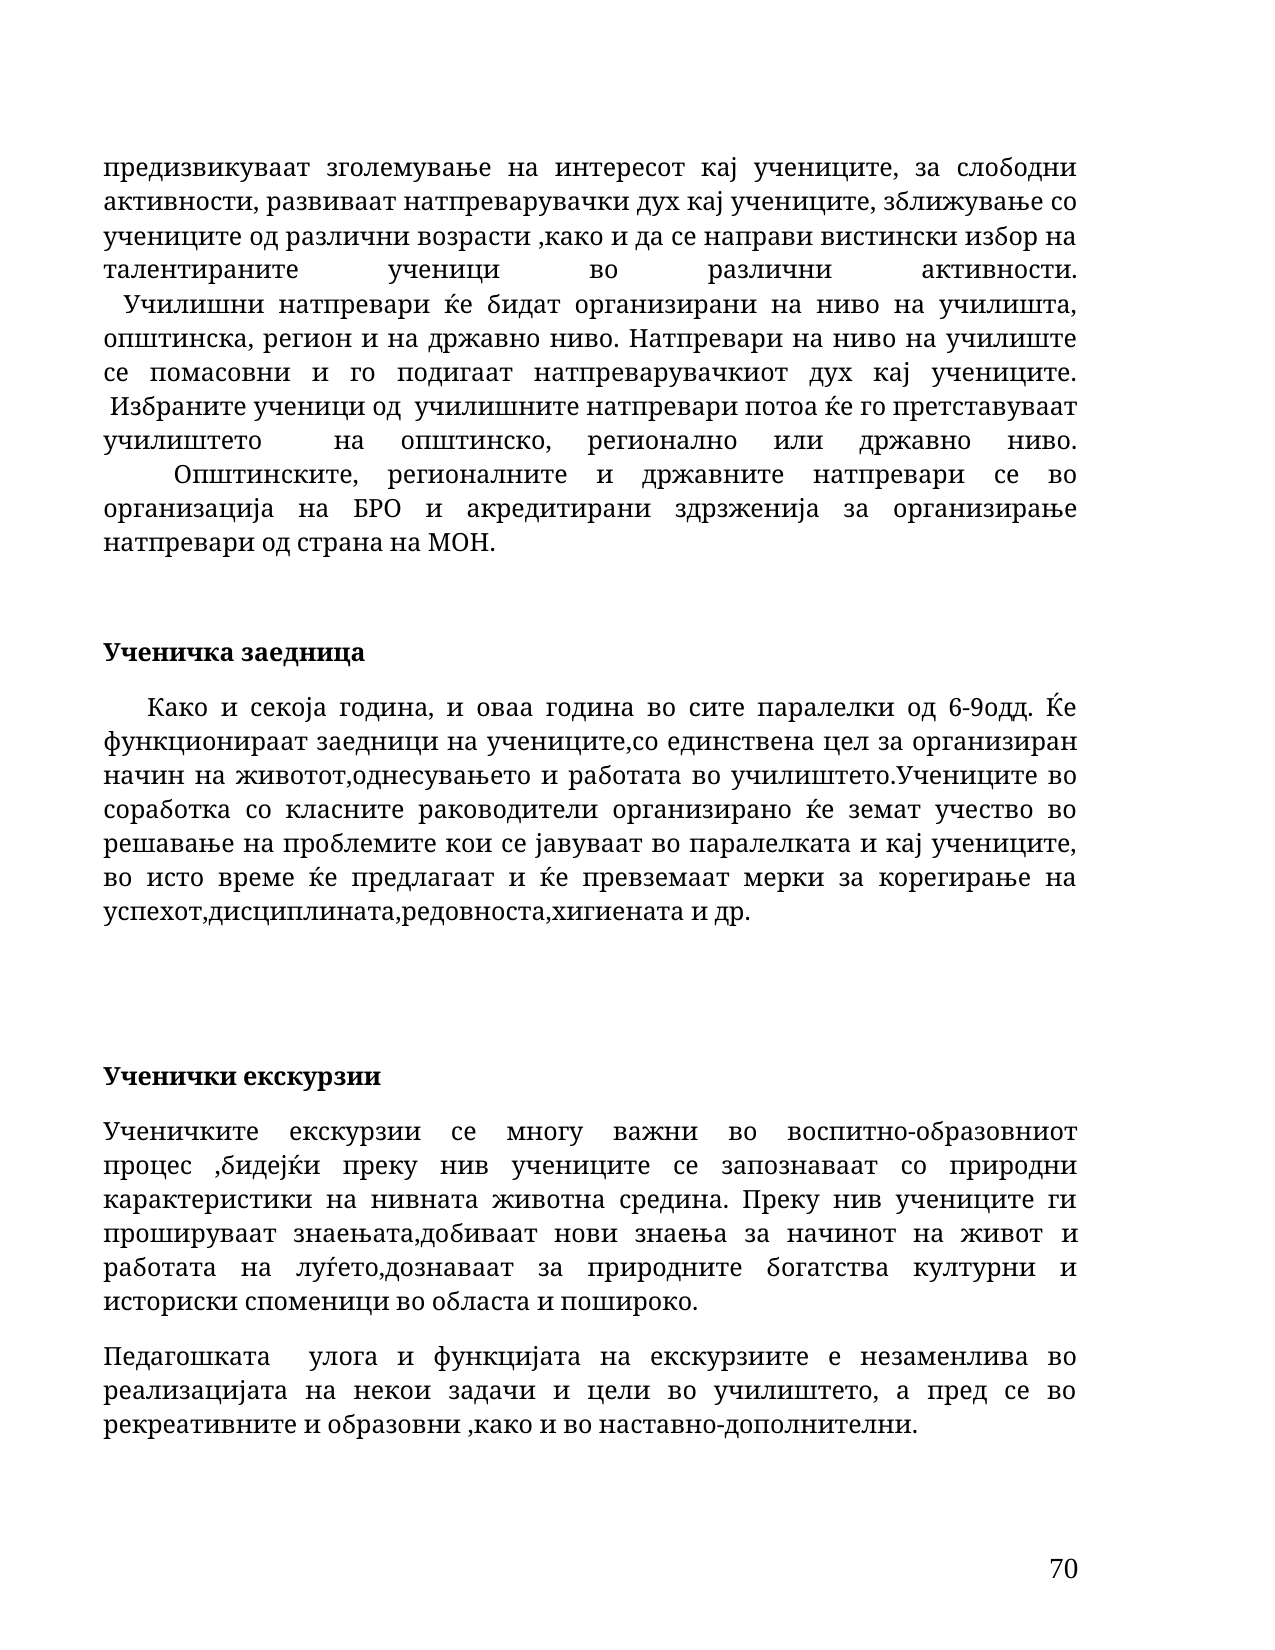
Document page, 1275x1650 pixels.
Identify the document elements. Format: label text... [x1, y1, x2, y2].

text Ученички екскурзии [103, 1058, 1078, 1092]
text Педагошката улога и функцијата на екскурзиите е незаменлива во реализацијата на некои задачи и цели во училиштето, а пред се во рекреативните и образовни ,како и во наставно-дополнителни. [103, 1338, 1078, 1441]
text Ученичка заедница [103, 634, 1078, 668]
text Ученичките екскурзии се многу важни во воспитно-образовниот процес ,бидејќи преку нив учениците се запознаваат со природни карактеристики на нивната животна средина. Преку нив учениците ги прошируваат знаењата,добиваат нови знаења за начинот на живот и работата на луѓето,дознаваат за природните богатства културни и историски споменици во областа и пошироко. [103, 1113, 1078, 1318]
text Како и секоја година, и оваа година во сите паралелки од 6-9одд. Ќе функционираат заедници на учениците,со единствена цел за организиран начин на животот,однесувањето и работата во училиштето.Учениците во соработка со класните раководители организирано ќе земат учество во решавање на проблемите кои се јавуваат во паралелката и кај учениците, во исто време ќе предлагаат и ќе превземаат мерки за корегирање на успехот,дисциплината,редовноста,хигиената и др. [103, 689, 1078, 928]
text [103, 150, 1078, 559]
